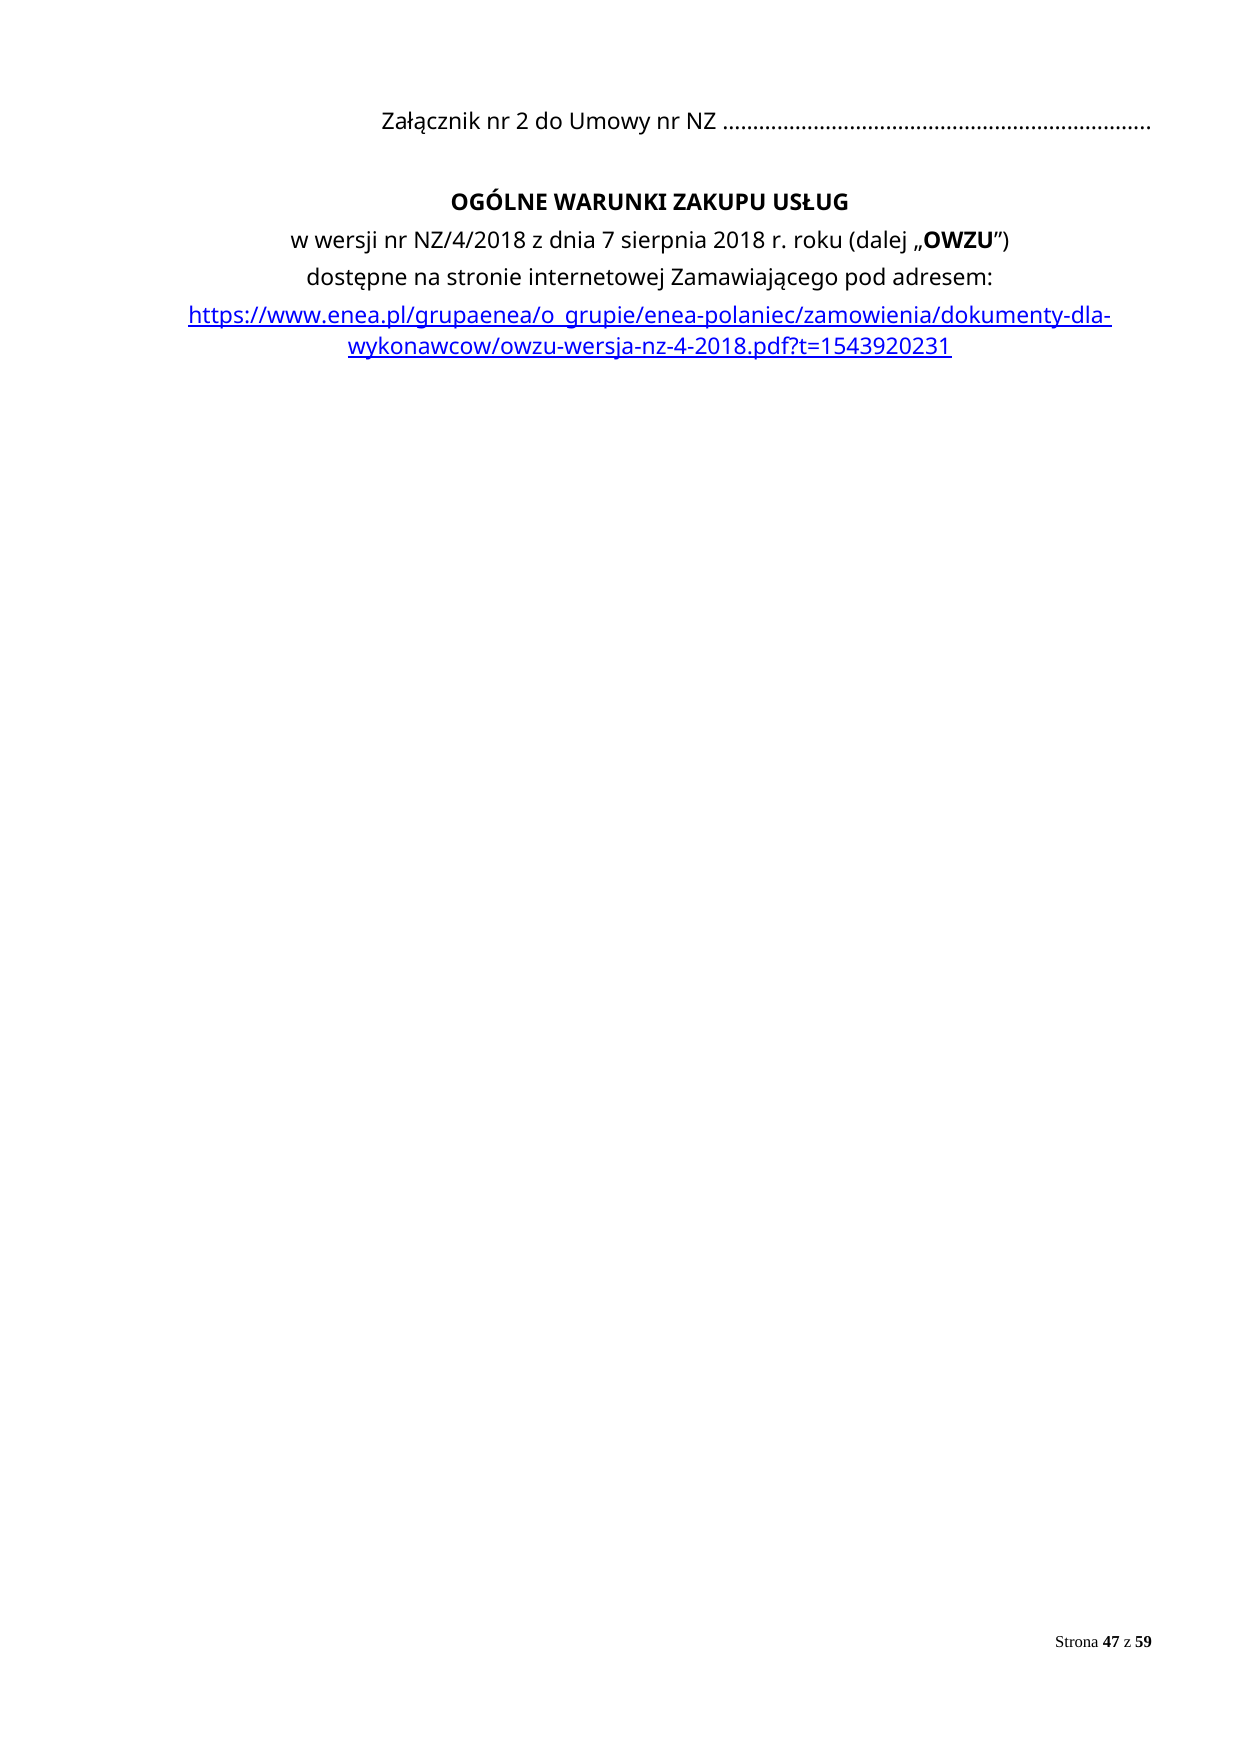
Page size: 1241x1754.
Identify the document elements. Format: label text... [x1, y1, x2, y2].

text dostępne na stronie internetowej Zamawiającego pod adresem: [148, 261, 1152, 293]
subtitle Załącznik nr 2 do Umowy nr NZ …………………………………………………………….. [207, 103, 1152, 136]
text w wersji nr NZ/4/2018 z dnia 7 sierpnia 2018 r. roku (dalej „OWZU”) [148, 224, 1152, 255]
text OGÓLNE WARUNKI ZAKUPU USŁUG [148, 186, 1152, 218]
text https://www.enea.pl/grupaenea/o_grupie/enea-polaniec/zamowienia/dokumenty-dla-wykonawcow/owzu-wersja-nz-4-2018.pdf?t=1543920231 [148, 299, 1152, 390]
